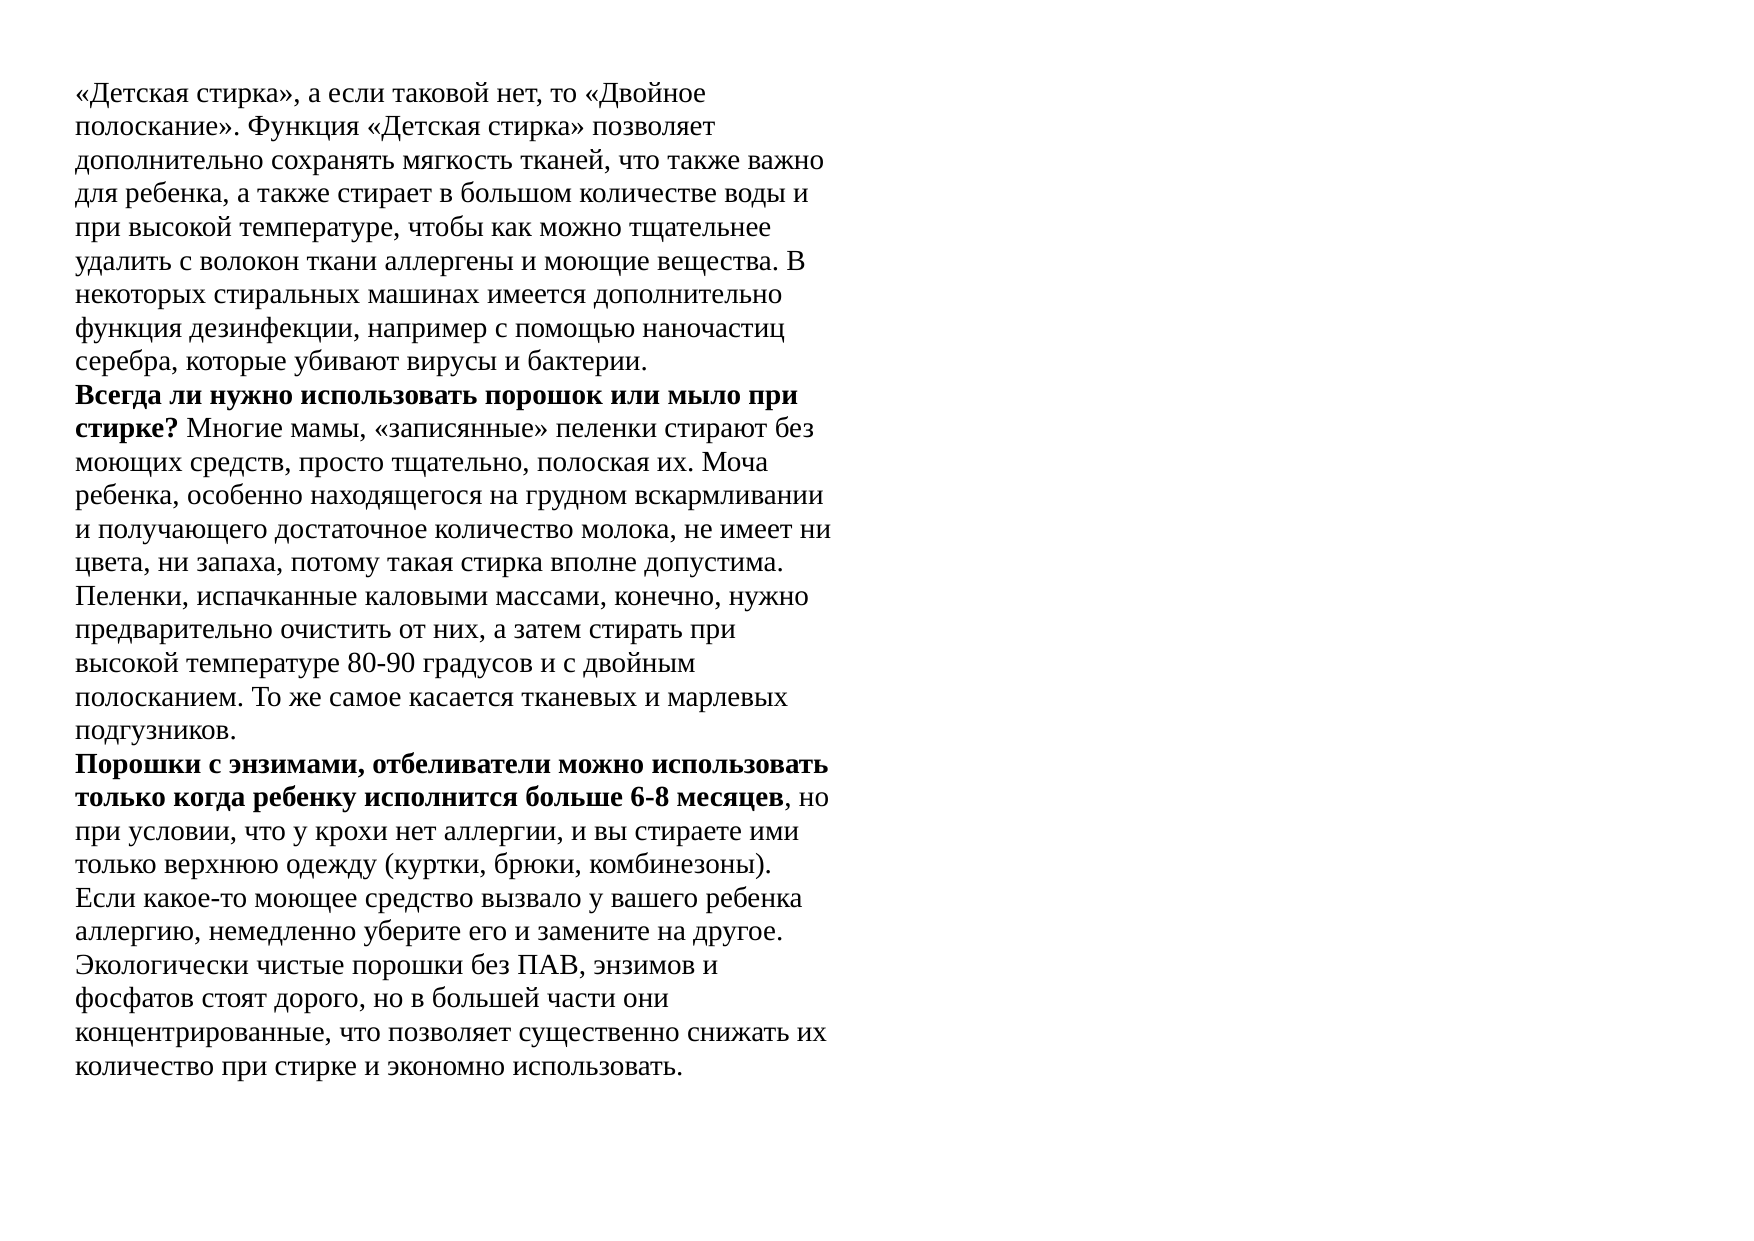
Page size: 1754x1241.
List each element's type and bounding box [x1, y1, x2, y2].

subtitle [75, 75, 840, 1081]
